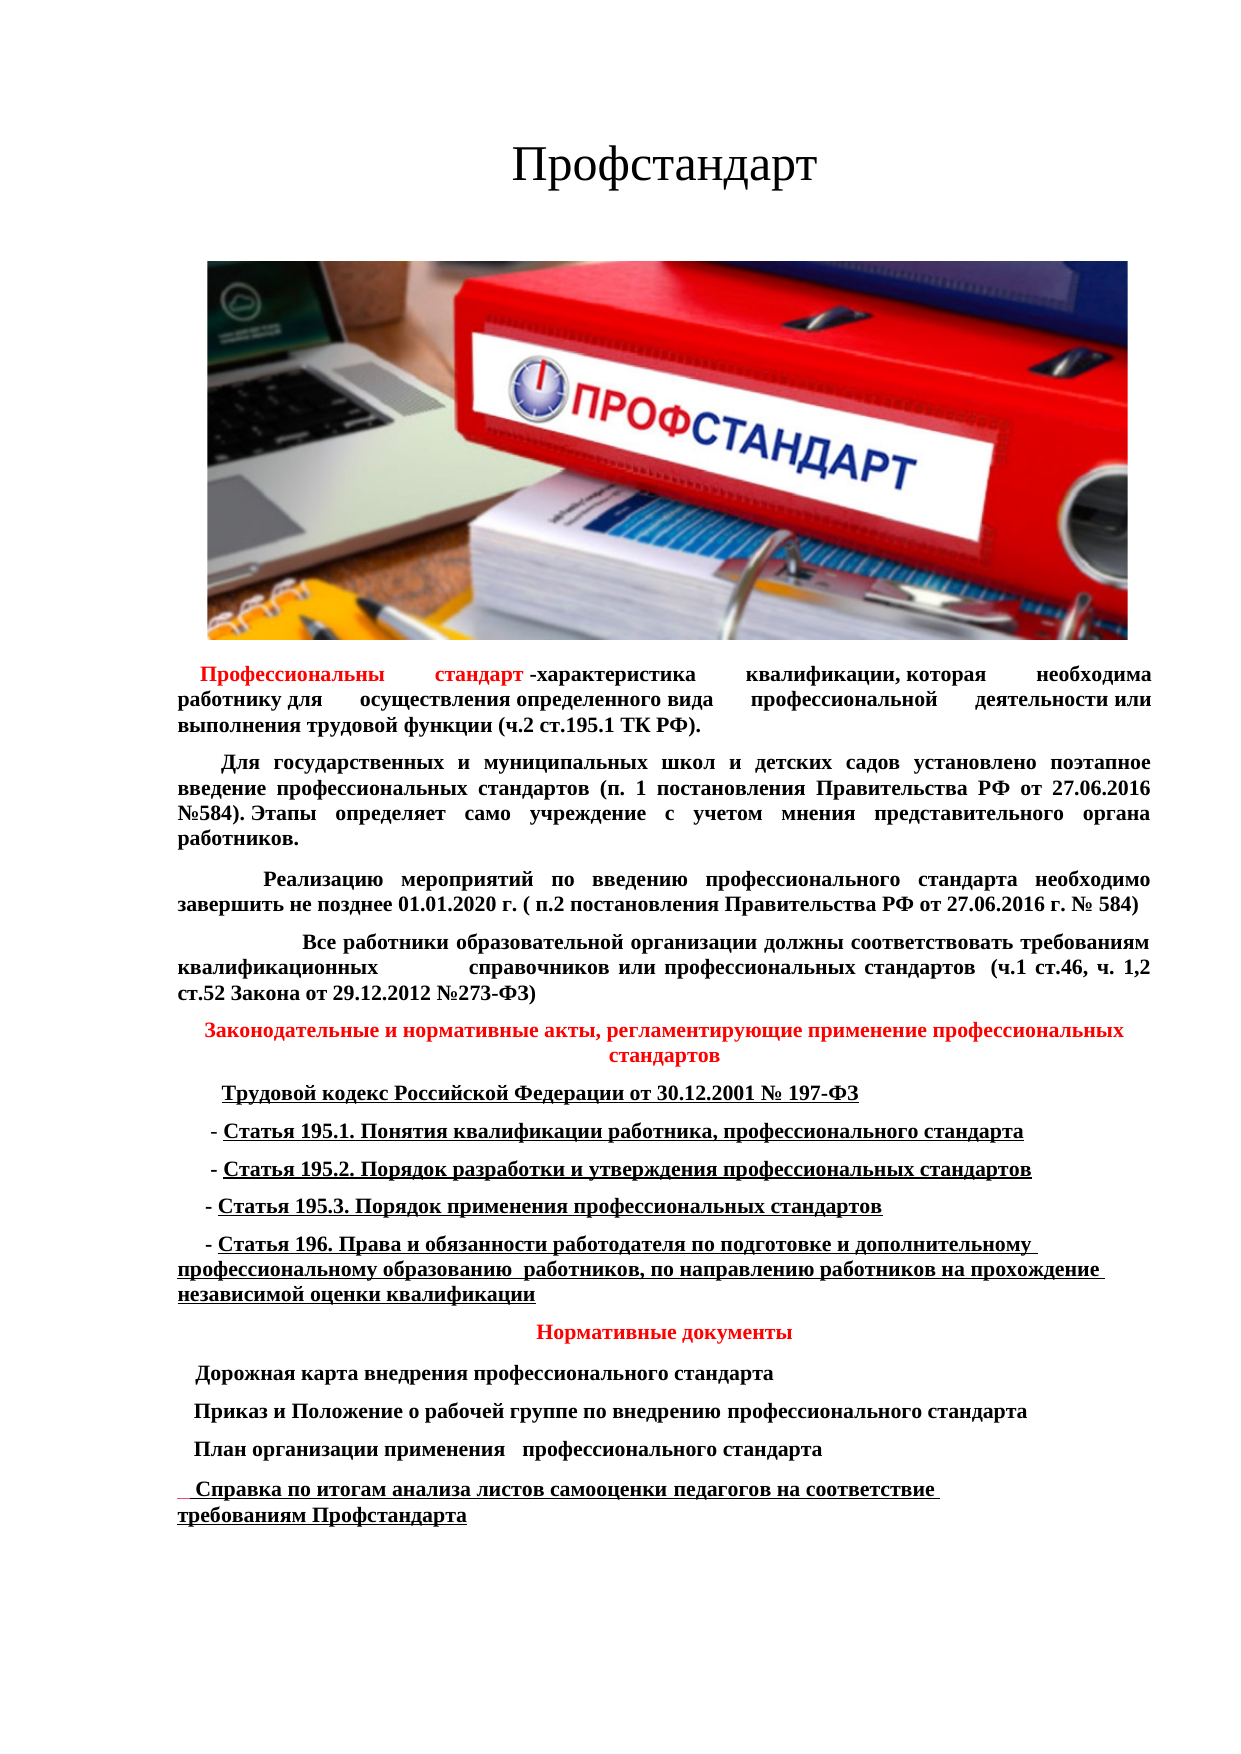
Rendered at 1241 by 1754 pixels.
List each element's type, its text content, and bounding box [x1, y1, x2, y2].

text Все работники образовательной организации должны соответствовать требованиям квалификационных справочников или профессиональных стандартов (ч.1 ст.46, ч. 1,2 ст.52 Закона от 29.12.2012 №273-ФЗ) [177, 929, 1152, 1005]
text Нормативные документы [177, 1319, 1152, 1344]
text Реализацию мероприятий по введению профессионального стандарта необходимо завершить не позднее 01.01.2020 г. ( п.2 постановления Правительства РФ от 27.06.2016 г. № 584) [177, 863, 1152, 917]
text Законодательные и нормативные акты, регламентирующие применение профессиональных стандартов [177, 1017, 1152, 1068]
text - Статья 195.2. Порядок разработки и утверждения профессиональных стандартов [177, 1156, 1152, 1181]
text - Статья 195.3. Порядок применения профессиональных стандартов [177, 1193, 1152, 1218]
text Профессиональны стандарт -характеристика квалификации, которая необходима работнику для осуществления определенного вида профессиональной деятельности или выполнения трудовой функции (ч.2 ст.195.1 ТК РФ). [177, 658, 1152, 737]
text План организации применения профессионального стандарта [177, 1436, 1152, 1461]
text Для государственных и муниципальных школ и детских садов установлено поэтапное введение профессиональных стандартов (п. 1 постановления Правительства РФ от 27.06.2016 №584). Этапы определяет само учреждение с учетом мнения представительного органа работников. [177, 749, 1152, 850]
text Трудовой кодекс Российской Федерации от 30.12.2001 № 197-ФЗ [177, 1080, 1152, 1105]
text Справка по итогам анализа листов самооценки педагогов на соответствие требованиям Профстандарта [177, 1473, 1152, 1527]
text Приказ и Положение о рабочей группе по внедрению профессионального стандарта [177, 1398, 1152, 1423]
text Профстандарт [177, 134, 1152, 191]
text - Статья 195.1. Понятия квалификации работника, профессионального стандарта [177, 1118, 1152, 1143]
text - Статья 196. Права и обязанности работодателя по подготовке и дополнительному профессиональному образованию работников, по направлению работников на прохождение независимой оценки квалификации [177, 1231, 1152, 1307]
text Дорожная карта внедрения профессионального стандарта [177, 1357, 1152, 1386]
picture [207, 261, 1128, 640]
